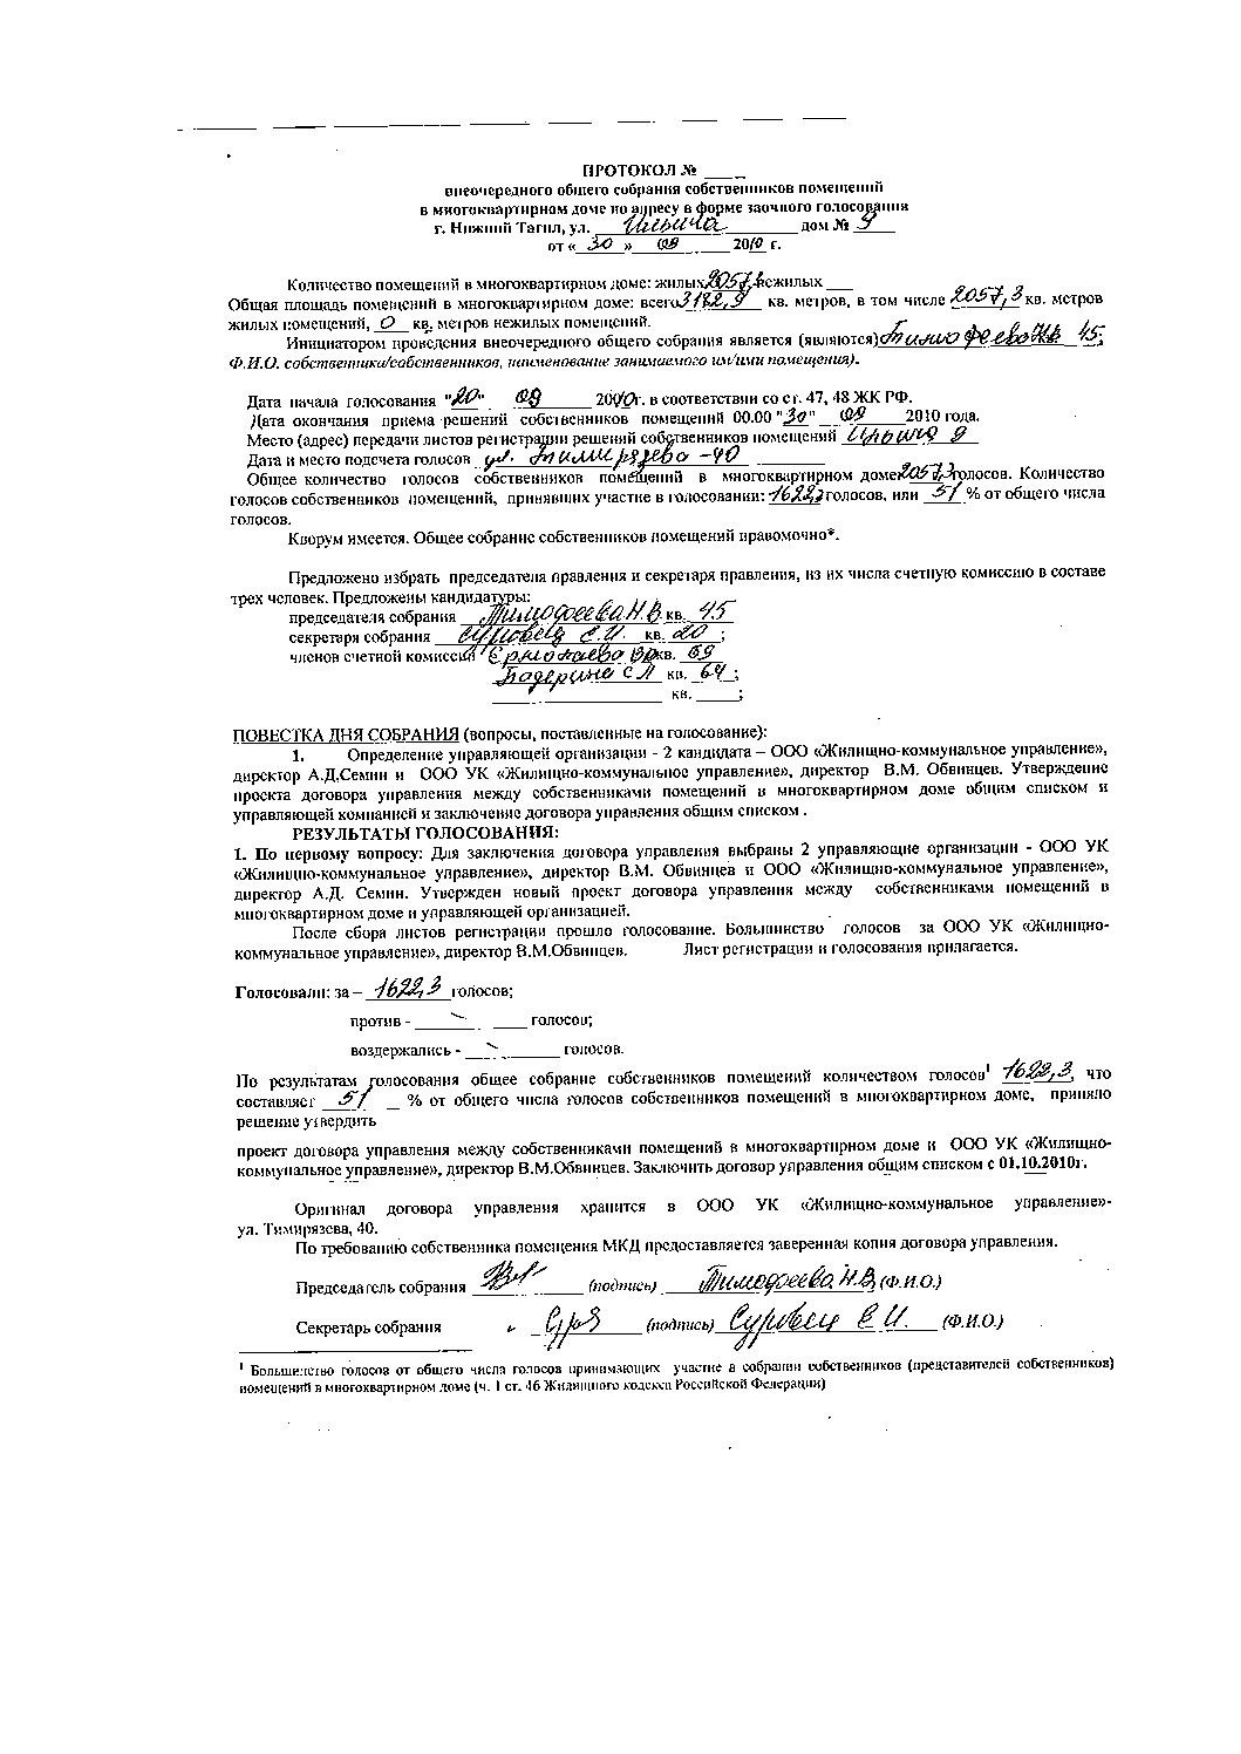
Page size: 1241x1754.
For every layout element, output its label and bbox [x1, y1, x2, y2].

picture [177, 118, 1151, 1487]
